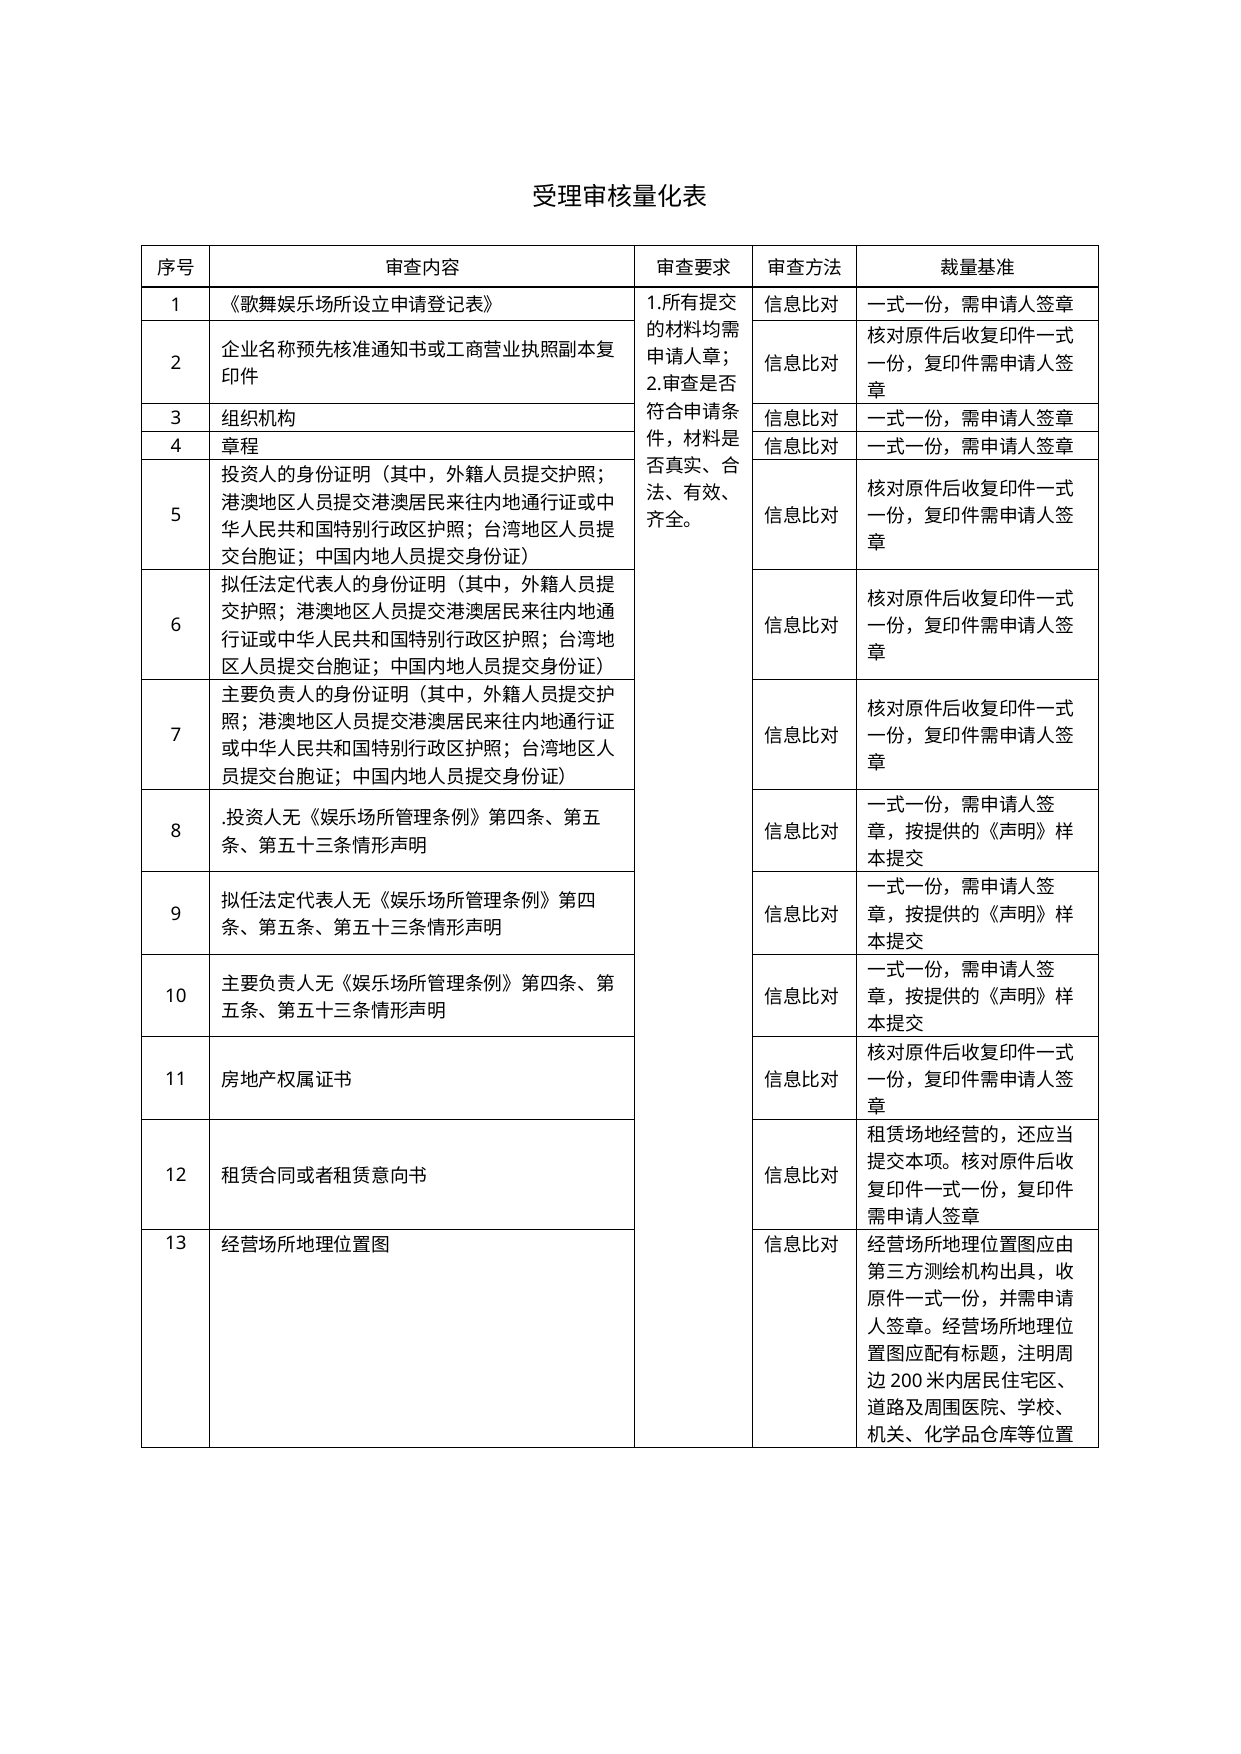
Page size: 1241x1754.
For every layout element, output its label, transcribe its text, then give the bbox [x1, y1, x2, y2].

text 受理审核量化表 [187, 162, 1053, 227]
table_header 审查内容 [210, 246, 634, 286]
table_cell 经营场所地理位置图应由第三方测绘机构出具，收原件一式一份，并需申请人签章。经营场所地理位置图应配有标题，注明周边200米内居民住宅区、道路及周围医院、学校、机关、化学品仓库等位置 [857, 1230, 1098, 1447]
table_header 裁量基准 [857, 246, 1098, 286]
table_cell 一式一份，需申请人签章，按提供的《声明》样本提交 [857, 790, 1098, 871]
table_cell 拟任法定代表人的身份证明（其中，外籍人员提交护照；港澳地区人员提交港澳居民来往内地通行证或中华人民共和国特别行政区护照；台湾地区人员提交台胞证；中国内地人员提交身份证） [210, 570, 634, 679]
table_cell 信息比对 [753, 680, 856, 788]
table_cell 信息比对 [753, 1037, 856, 1119]
table_cell 11 [142, 1037, 209, 1119]
table_cell 信息比对 [753, 570, 856, 679]
table_cell 信息比对 [753, 432, 856, 459]
table_header 序号 [142, 246, 209, 286]
table_cell 信息比对 [753, 321, 856, 403]
table_header 审查要求 [635, 246, 752, 286]
table_cell 1 [142, 288, 209, 320]
table_cell 核对原件后收复印件一式一份，复印件需申请人签章 [857, 1037, 1098, 1119]
table_cell 经营场所地理位置图 [210, 1230, 634, 1447]
table_cell 12 [142, 1120, 209, 1229]
table_cell 10 [142, 955, 209, 1036]
table_cell 信息比对 [753, 872, 856, 954]
table_cell 7 [142, 680, 209, 788]
table_cell 租赁合同或者租赁意向书 [210, 1120, 634, 1229]
table_header 审查方法 [753, 246, 856, 286]
table_cell 一式一份，需申请人签章 [857, 432, 1098, 459]
table_cell 核对原件后收复印件一式一份，复印件需申请人签章 [857, 680, 1098, 788]
table_cell 核对原件后收复印件一式一份，复印件需申请人签章 [857, 570, 1098, 679]
table_cell 租赁场地经营的，还应当提交本项。核对原件后收复印件一式一份，复印件需申请人签章 [857, 1120, 1098, 1229]
table_cell 一式一份，需申请人签章，按提供的《声明》样本提交 [857, 955, 1098, 1036]
table_cell 8 [142, 790, 209, 871]
table_cell 4 [142, 432, 209, 459]
table_cell 组织机构 [210, 404, 634, 431]
table_cell 2 [142, 321, 209, 403]
table_cell 信息比对 [753, 1230, 856, 1447]
table_cell 一式一份，需申请人签章 [857, 404, 1098, 431]
table_cell 1.所有提交的材料均需申请人章； 2.审查是否符合申请条件，材料是否真实、合法、有效、齐全。 [635, 288, 752, 1447]
table_cell 《歌舞娱乐场所设立申请登记表》 [210, 288, 634, 320]
table_cell 5 [142, 460, 209, 569]
table_cell .投资人无《娱乐场所管理条例》第四条、第五条、第五十三条情形声明 [210, 790, 634, 871]
table_cell 核对原件后收复印件一式一份，复印件需申请人签章 [857, 460, 1098, 569]
table_cell 企业名称预先核准通知书或工商营业执照副本复印件 [210, 321, 634, 403]
table_cell 一式一份，需申请人签章，按提供的《声明》样本提交 [857, 872, 1098, 954]
table_cell 13 [142, 1230, 209, 1447]
table_cell 核对原件后收复印件一式一份，复印件需申请人签章 [857, 321, 1098, 403]
table_cell 主要负责人无《娱乐场所管理条例》第四条、第五条、第五十三条情形声明 [210, 955, 634, 1036]
table_cell 一式一份，需申请人签章 [857, 288, 1098, 320]
table_cell 房地产权属证书 [210, 1037, 634, 1119]
table_cell 章程 [210, 432, 634, 459]
table_cell 主要负责人的身份证明（其中，外籍人员提交护照；港澳地区人员提交港澳居民来往内地通行证或中华人民共和国特别行政区护照；台湾地区人员提交台胞证；中国内地人员提交身份证） [210, 680, 634, 788]
table_cell 信息比对 [753, 1120, 856, 1229]
table_cell 信息比对 [753, 288, 856, 320]
table_cell 9 [142, 872, 209, 954]
table_cell 拟任法定代表人无《娱乐场所管理条例》第四条、第五条、第五十三条情形声明 [210, 872, 634, 954]
table_cell 信息比对 [753, 404, 856, 431]
table_cell 投资人的身份证明（其中，外籍人员提交护照；港澳地区人员提交港澳居民来往内地通行证或中华人民共和国特别行政区护照；台湾地区人员提交台胞证；中国内地人员提交身份证） [210, 460, 634, 569]
table_cell 信息比对 [753, 955, 856, 1036]
table_cell 6 [142, 570, 209, 679]
table_cell 信息比对 [753, 790, 856, 871]
table_cell 3 [142, 404, 209, 431]
table_cell 信息比对 [753, 460, 856, 569]
